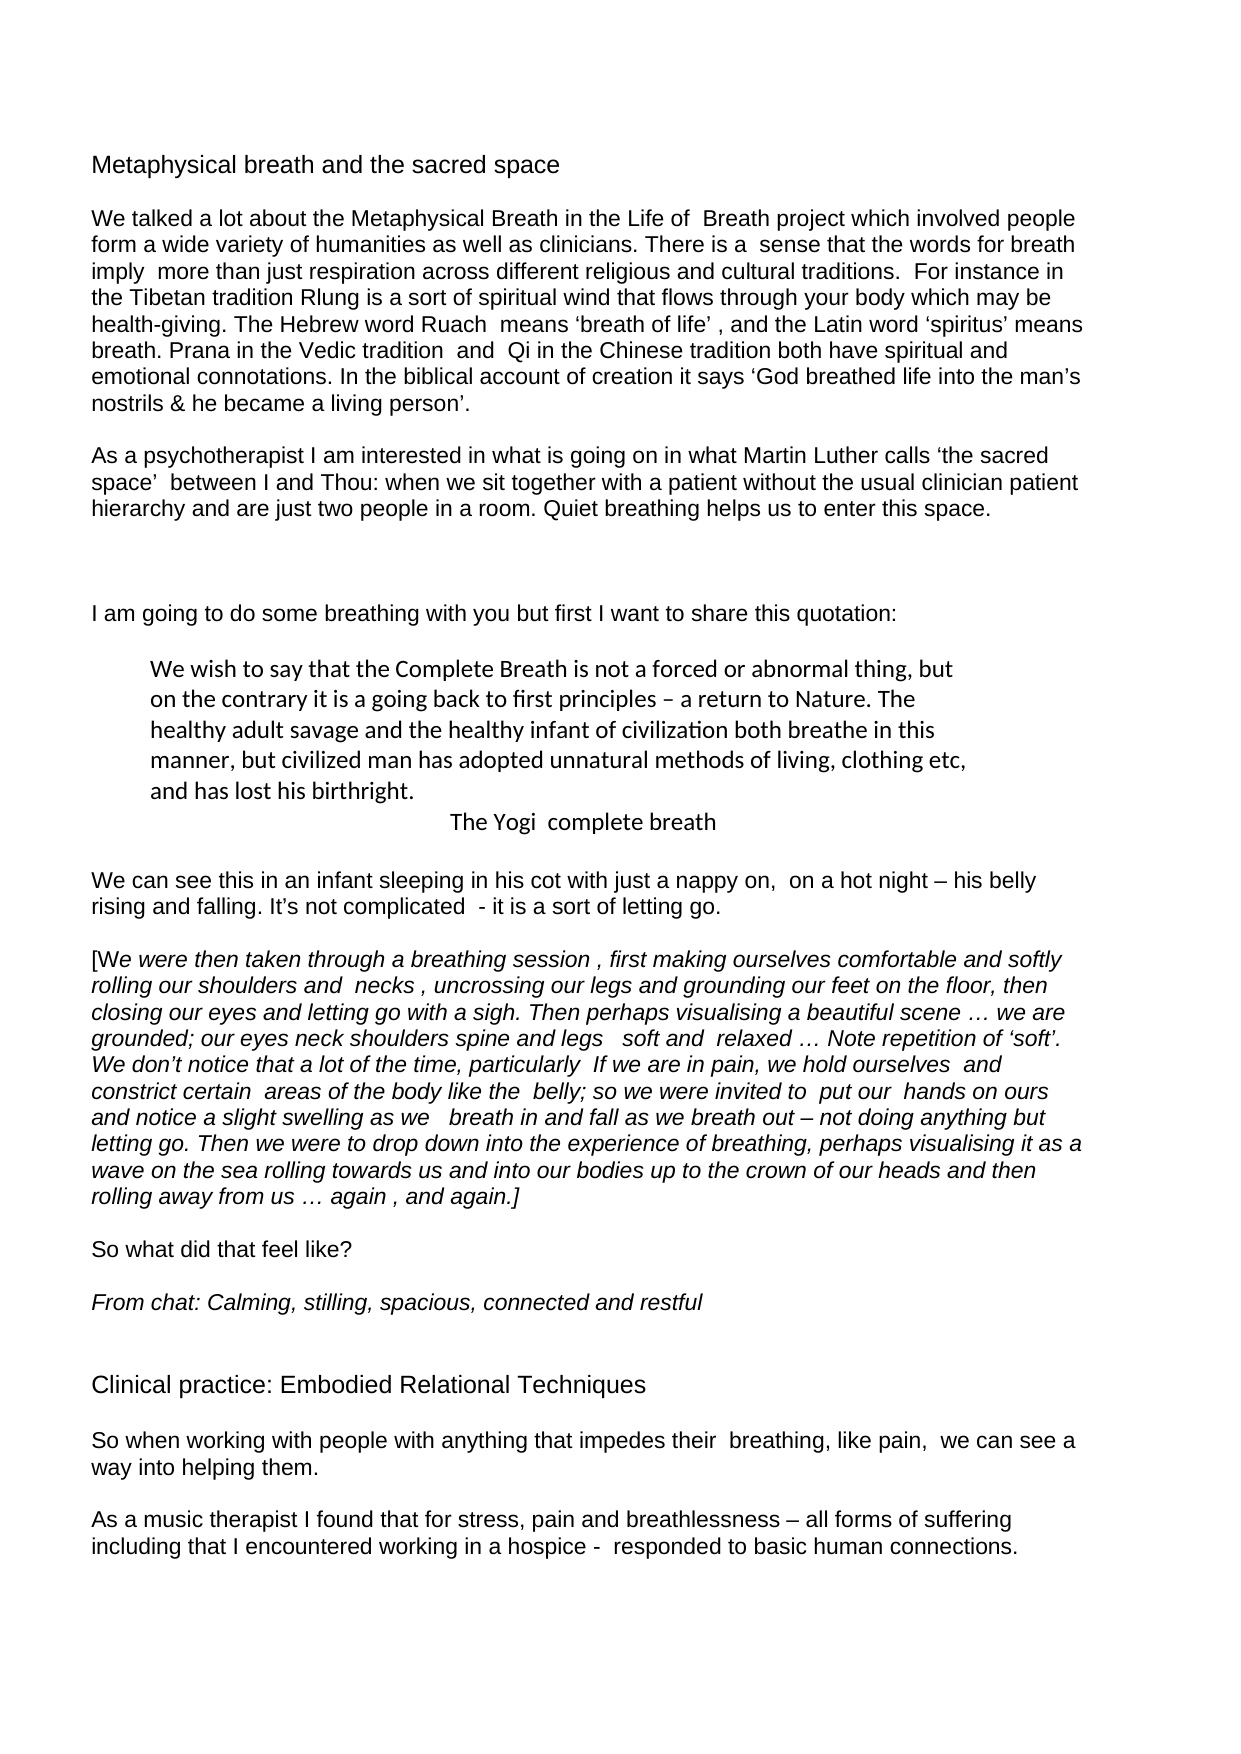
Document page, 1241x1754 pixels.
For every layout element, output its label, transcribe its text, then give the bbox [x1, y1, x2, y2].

text We talked a lot about the Metaphysical Breath in the Life of Breath project which involved people form a wide variety of humanities as well as clinicians. There is a sense that the words for breath imply more than just respiration across different religious and cultural traditions. For instance in the Tibetan tradition Rlung is a sort of spiritual wind that flows through your body which may be health-giving. The Hebrew word Ruach means ‘breath of life’ , and the Latin word ‘spiritus’ means breath. Prana in the Vedic tradition and Qi in the Chinese tradition both have spiritual and emotional connotations. In the biblical account of creation it says ‘God breathed life into the man’s nostrils & he became a living person’. [91, 205, 1087, 416]
text [We were then taken through a breathing session , first making ourselves comfortable and softly rolling our shoulders and necks , uncrossing our legs and grounding our feet on the floor, then closing our eyes and letting go with a sigh. Then perhaps visualising a beautiful scene … we are grounded; our eyes neck shoulders spine and legs soft and relaxed … Note repetition of ‘soft’. We don’t notice that a lot of the time, particularly If we are in pain, we hold ourselves and constrict certain areas of the body like the belly; so we were invited to put our hands on ours and notice a slight swelling as we breath in and fall as we breath out – not doing anything but letting go. Then we were to drop down into the experience of breathing, perhaps visualising it as a wave on the sea rolling towards us and into our bodies up to the crown of our heads and then rolling away from us … again , and again.] [91, 946, 1087, 1209]
text So when working with people with anything that impedes their breathing, like pain, we can see a way into helping them. [91, 1427, 1087, 1480]
text Metaphysical breath and the sacred space [91, 150, 1087, 179]
text I am going to do some breathing with you but first I want to share this quotation: [91, 600, 1087, 627]
text So what did that feel like? [91, 1236, 1087, 1262]
text As a music therapist I found that for stress, pain and breathlessness – all forms of suffering including that I encountered working in a hospice - responded to basic human connections. [91, 1506, 1087, 1559]
text We wish to say that the Complete Breath is not a forced or abnormal thing, but on the contrary it is a going back to first principles – a return to Nature. The healthy adult savage and the healthy infant of civilization both breathe in this manner, but civilized man has adopted unnatural methods of living, clothing etc, and has lost his birthright. [150, 653, 977, 806]
text Clinical practice: Embodied Relational Techniques [91, 1370, 1087, 1399]
text As a psychotherapist I am interested in what is going on in what Martin Luther calls ‘the sacred space’ between I and Thou: when we sit together with a patient without the usual clinician patient hierarchy and are just two people in a room. Quiet breathing helps us to enter this space. [91, 442, 1087, 521]
text From chat: Calming, stilling, spacious, connected and restful [91, 1288, 1087, 1315]
text We can see this in an infant sleeping in his cot with just a nappy on, on a hot night – his belly rising and falling. It’s not complicated - it is a sort of letting go. [91, 867, 1087, 919]
text The Yogi complete breath [375, 806, 1087, 836]
